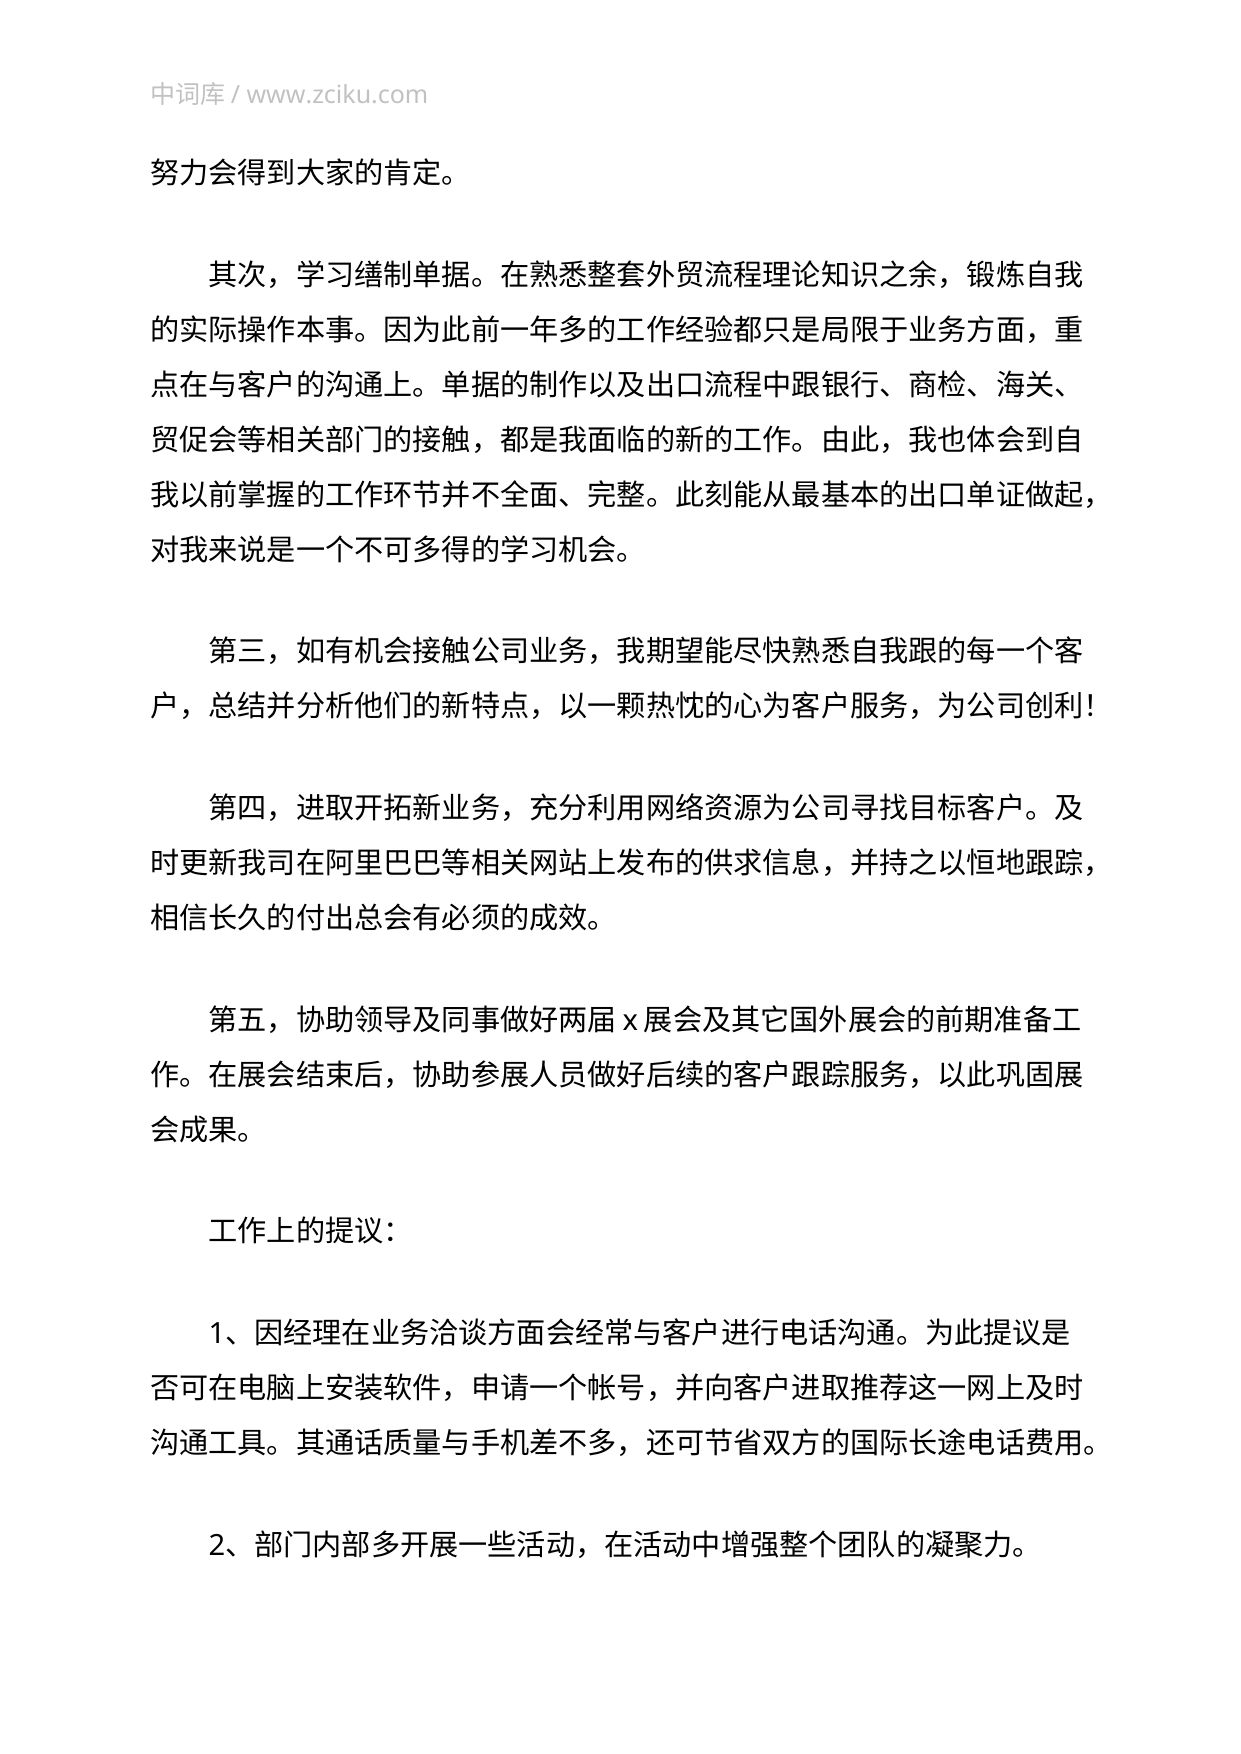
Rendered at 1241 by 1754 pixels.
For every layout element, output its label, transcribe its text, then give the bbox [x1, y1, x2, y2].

text 1、因经理在业务洽谈方面会经常与客户进行电话沟通。为此提议是否可在电脑上安装软件，申请一个帐号，并向客户进取推荐这一网上及时沟通工具。其通话质量与手机差不多，还可节省双方的国际长途电话费用。 [150, 1310, 1090, 1462]
text 其次，学习缮制单据。在熟悉整套外贸流程理论知识之余，锻炼自我的实际操作本事。因为此前一年多的工作经验都只是局限于业务方面，重点在与客户的沟通上。单据的制作以及出口流程中跟银行、商检、海关、贸促会等相关部门的接触，都是我面临的新的工作。由此，我也体会到自我以前掌握的工作环节并不全面、完整。此刻能从最基本的出口单证做起，对我来说是一个不可多得的学习机会。 [150, 252, 1090, 568]
text 2、部门内部多开展一些活动，在活动中增强整个团队的凝聚力。 [150, 1521, 1090, 1564]
text 第五，协助领导及同事做好两届x展会及其它国外展会的前期准备工作。在展会结束后，协助参展人员做好后续的客户跟踪服务，以此巩固展会成果。 [150, 996, 1090, 1148]
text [150, 150, 1090, 192]
text 工作上的提议： [150, 1208, 1090, 1250]
text 第三，如有机会接触公司业务，我期望能尽快熟悉自我跟的每一个客户，总结并分析他们的新特点，以一颗热忱的心为客户服务，为公司创利！ [150, 628, 1090, 725]
text 第四，进取开拓新业务，充分利用网络资源为公司寻找目标客户。及时更新我司在阿里巴巴等相关网站上发布的供求信息，并持之以恒地跟踪，相信长久的付出总会有必须的成效。 [150, 785, 1090, 937]
